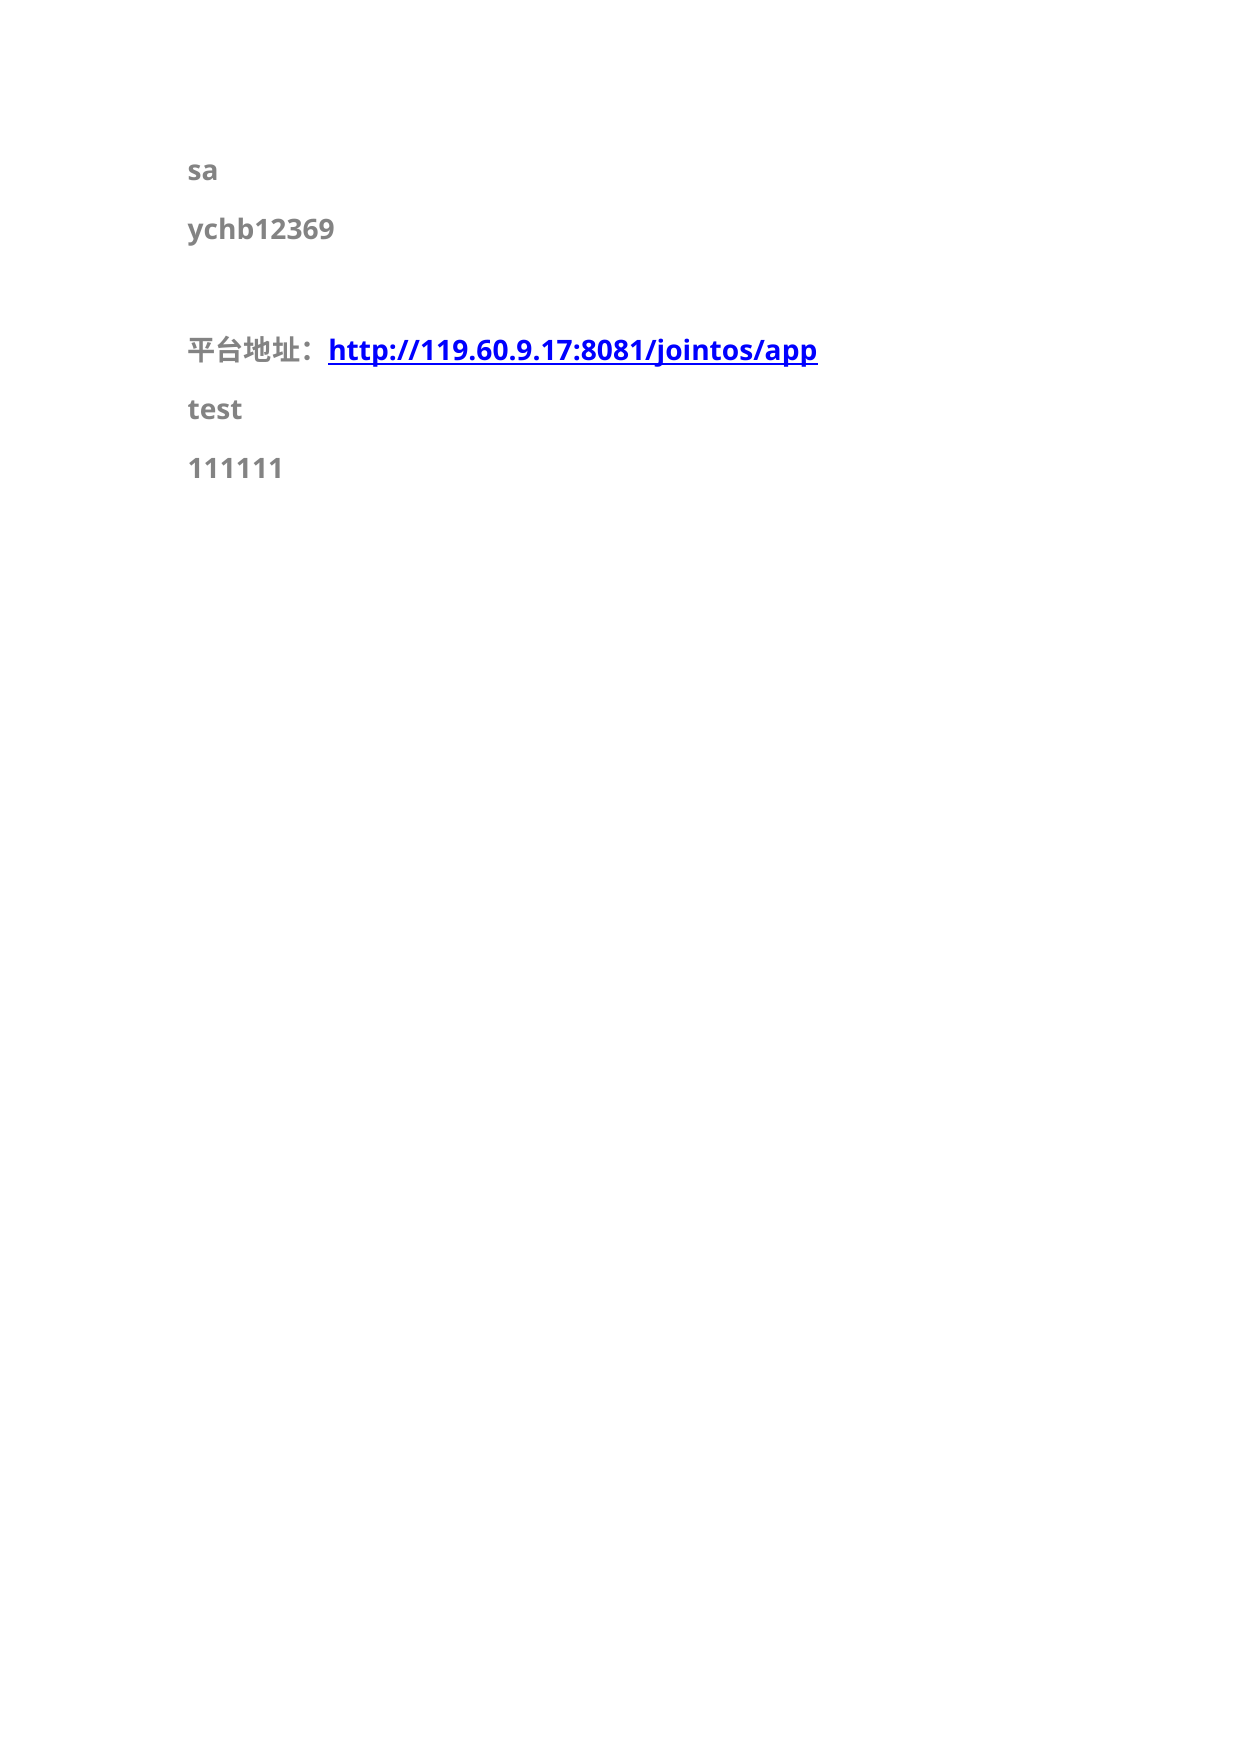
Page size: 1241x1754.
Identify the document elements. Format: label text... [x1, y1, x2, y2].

text 平台地址：http://119.60.9.17:8081/jointos/app [187, 327, 1053, 368]
text sa [187, 150, 1053, 188]
text ychb12369 [187, 209, 1053, 247]
text test [187, 389, 1053, 427]
text 111111 [187, 448, 1053, 487]
